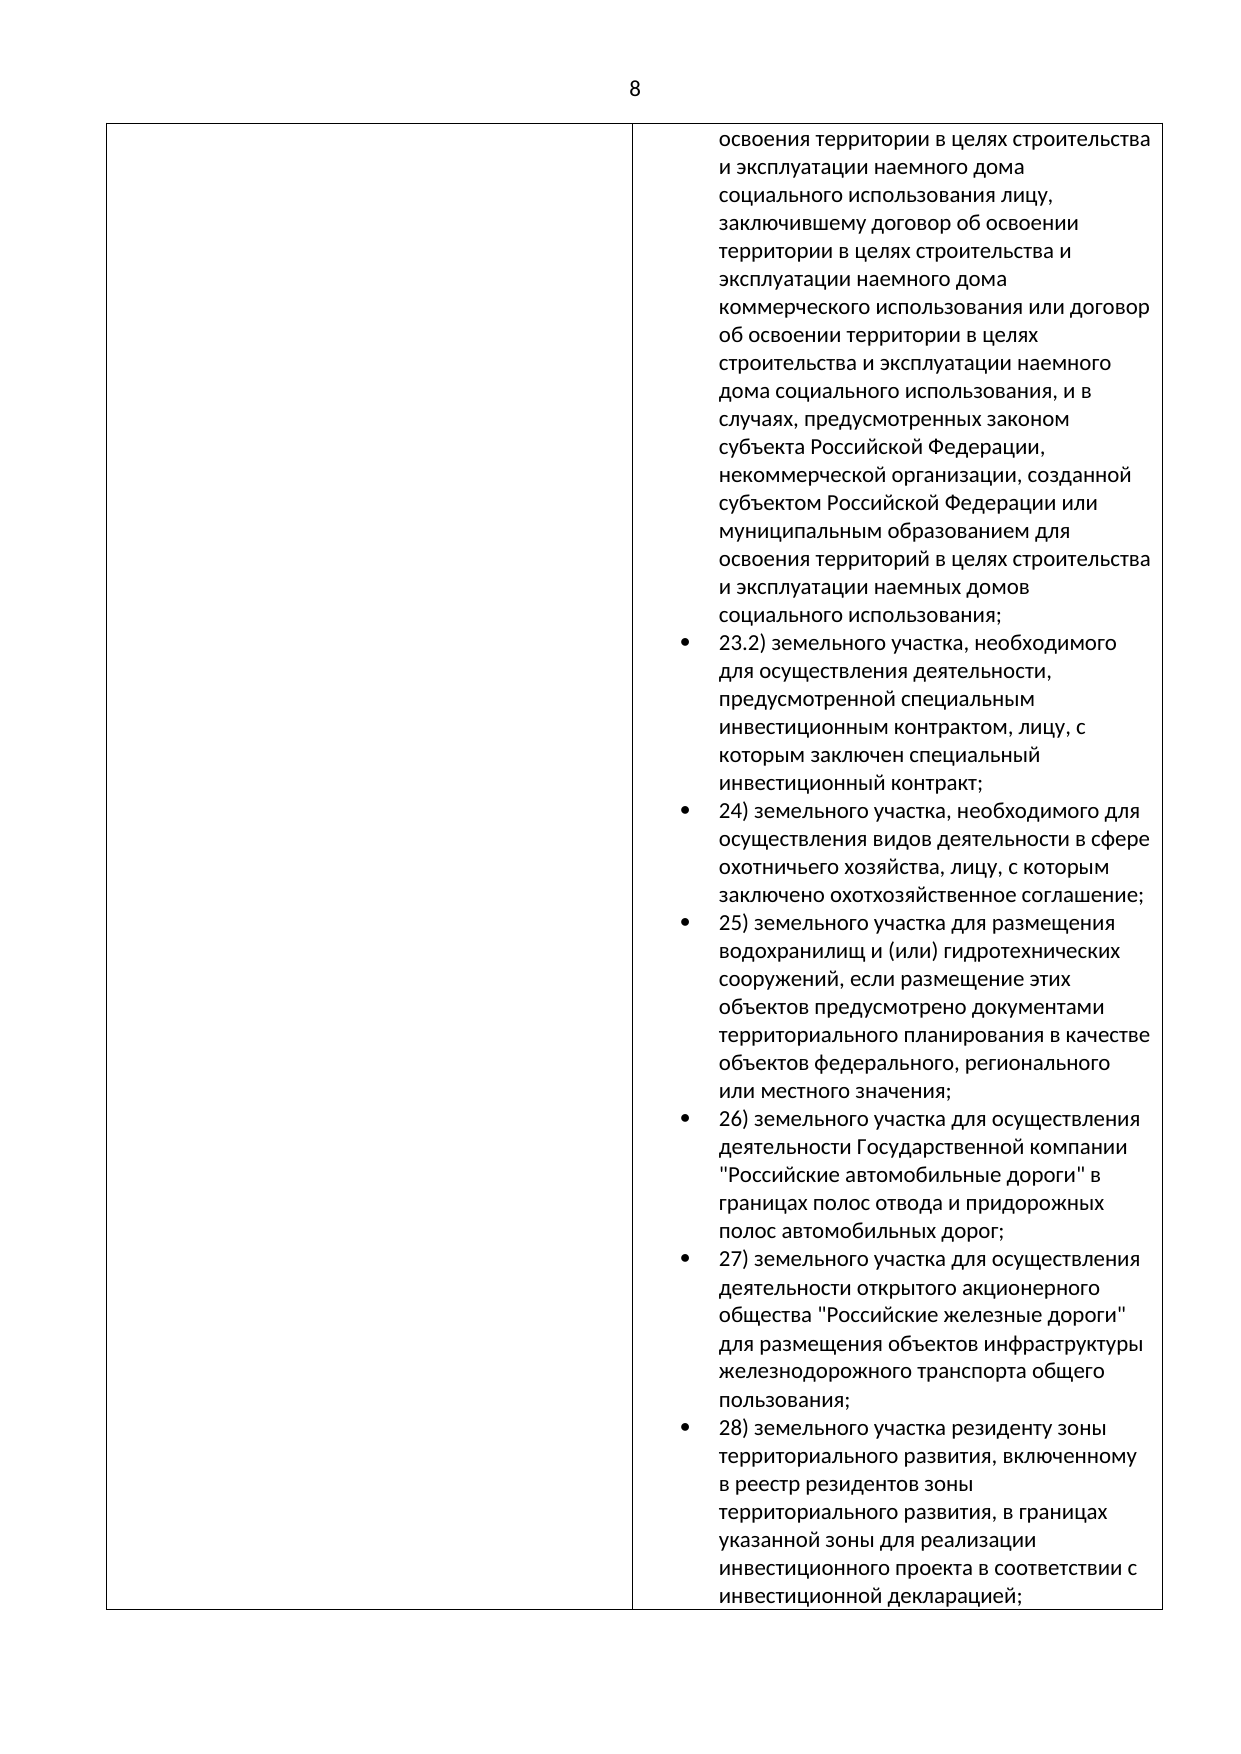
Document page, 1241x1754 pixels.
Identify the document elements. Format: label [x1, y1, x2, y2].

table_cell [633, 124, 1162, 1609]
table_cell [107, 124, 632, 1609]
